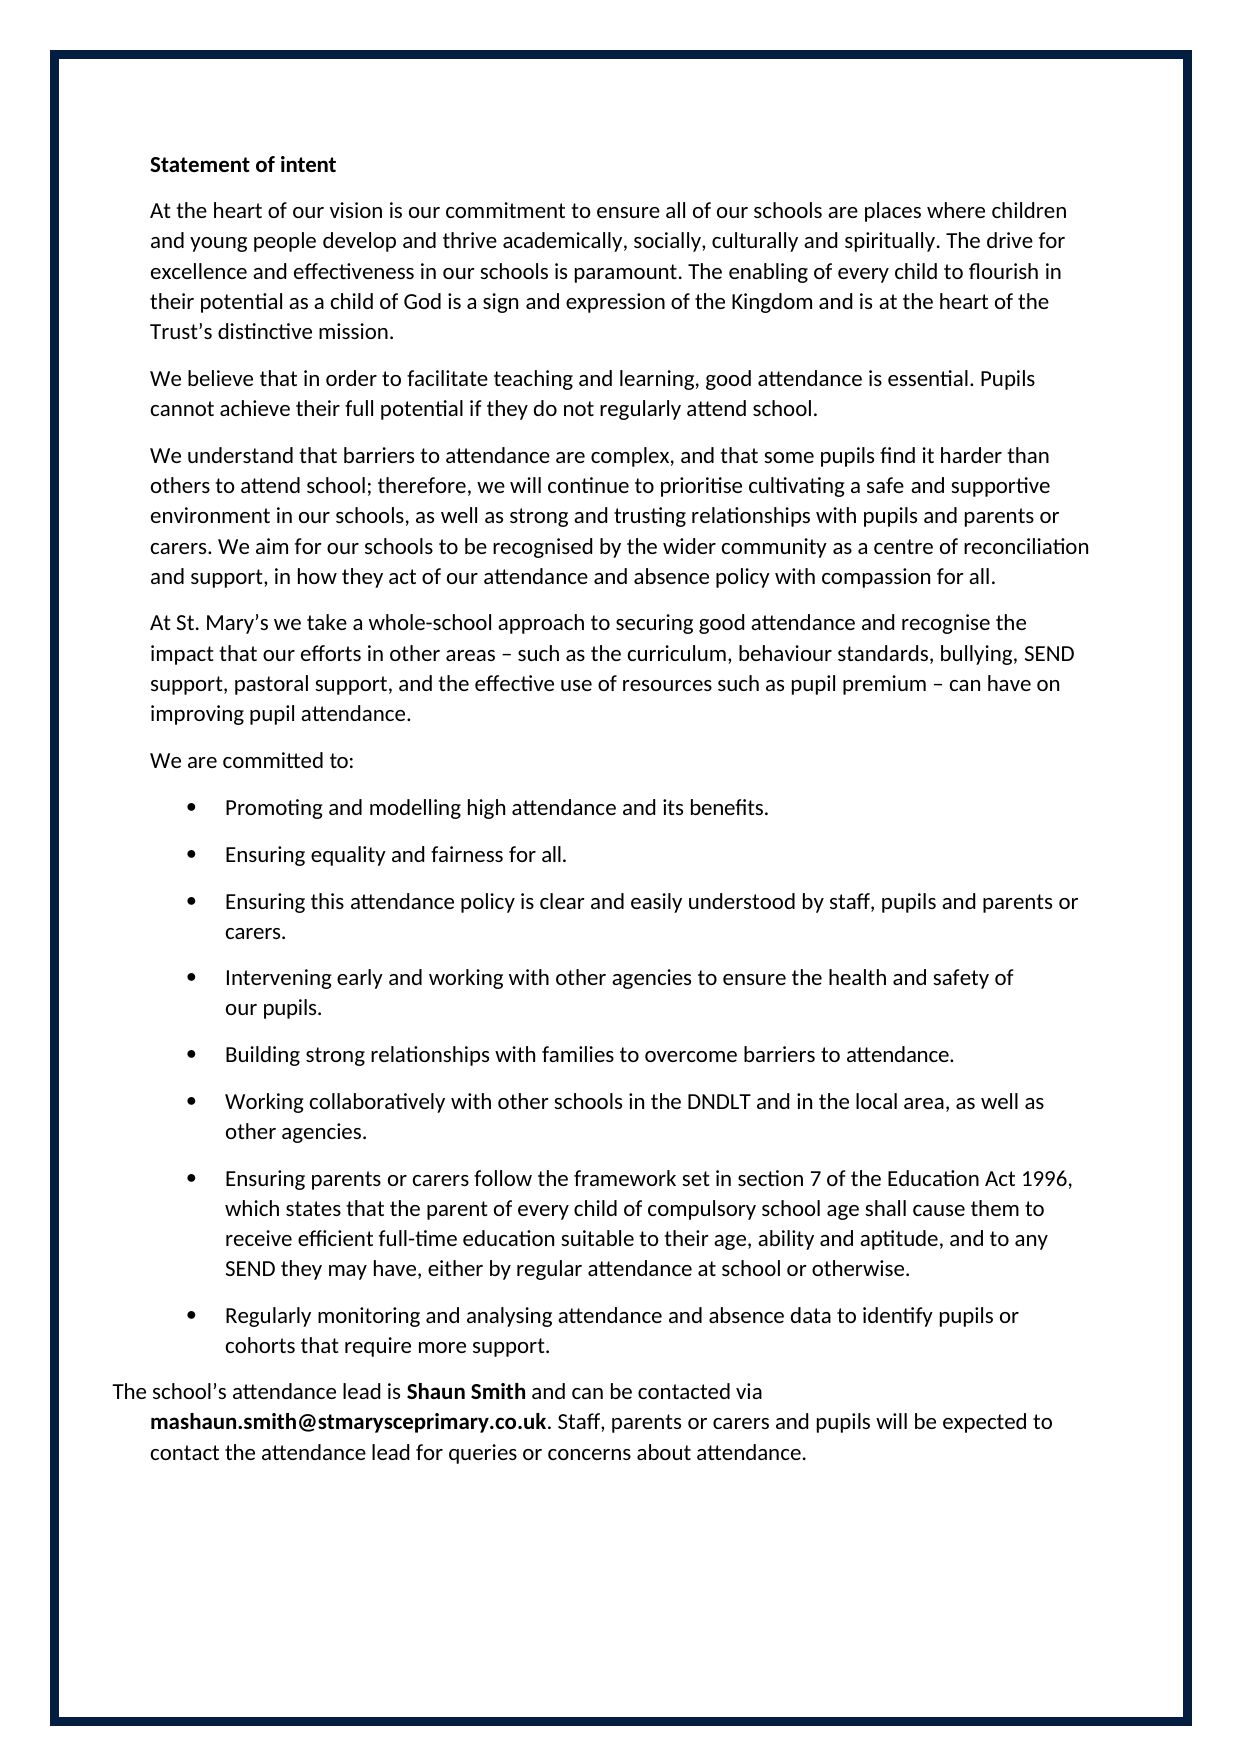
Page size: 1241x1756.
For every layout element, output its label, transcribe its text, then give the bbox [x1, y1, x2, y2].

list Promoting and modelling high attendance and its benefits. [187, 793, 1093, 821]
text At the heart of our vision is our commitment to ensure all of our schools are places where children and young people develop and thrive academically, socially, culturally and spiritually. The drive for excellence and effectiveness in our schools is paramount. The enabling of every child to flourish in their potential as a child of God is a sign and expression of the Kingdom and is at the heart of the Trust’s distinctive mission. [150, 196, 1093, 345]
text We believe that in order to facilitate teaching and learning, good attendance is essential. Pupils cannot achieve their full potential if they do not regularly attend school. [150, 364, 1093, 422]
list Ensuring parents or carers follow the framework set in section 7 of the Education Act 1996, which states that the parent of every child of compulsory school age shall cause them to receive efficient full-time education suitable to their age, ability and aptitude, and to any SEND they may have, either by regular attendance at school or otherwise. [187, 1164, 1073, 1282]
text At St. Mary’s we take a whole-school approach to securing good attendance and recognise the impact that our efforts in other areas – such as the curriculum, behaviour standards, bullying, SEND support, pastoral support, and the effective use of resources such as pupil premium – can have on improving pupil attendance. [150, 608, 1085, 727]
list Intervening early and working with other agencies to ensure the health and safety of our pupils. [187, 963, 1050, 1021]
list Ensuring equality and fairness for all. [187, 840, 1093, 868]
text The school’s attendance lead is Shaun Smith and can be contacted via mashaun.smith@stmarysceprimary.co.uk. Staff, parents or carers and pupils will be expected to contact the attendance lead for queries or concerns about attendance. [112, 1377, 1093, 1466]
text We understand that barriers to attendance are complex, and that some pupils find it harder than others to attend school; therefore, we will continue to prioritise cultivating a safe and supportive environment in our schools, as well as strong and trusting relationships with pupils and parents or carers. We aim for our schools to be recognised by the wider community as a centre of reconciliation and support, in how they act of our attendance and absence policy with compassion for all. [150, 441, 1093, 590]
list Building strong relationships with families to overcome barriers to attendance. [187, 1040, 1093, 1068]
list Ensuring this attendance policy is clear and easily understood by staff, pupils and parents or carers. [187, 887, 1079, 945]
list Working collaboratively with other schools in the DNDLT and in the local area, as well as other agencies. [187, 1087, 1045, 1145]
list Regularly monitoring and analysing attendance and absence data to identify pupils or cohorts that require more support. [187, 1301, 1019, 1359]
text We are committed to: [150, 746, 1093, 774]
subtitle Statement of intent [150, 150, 1093, 178]
